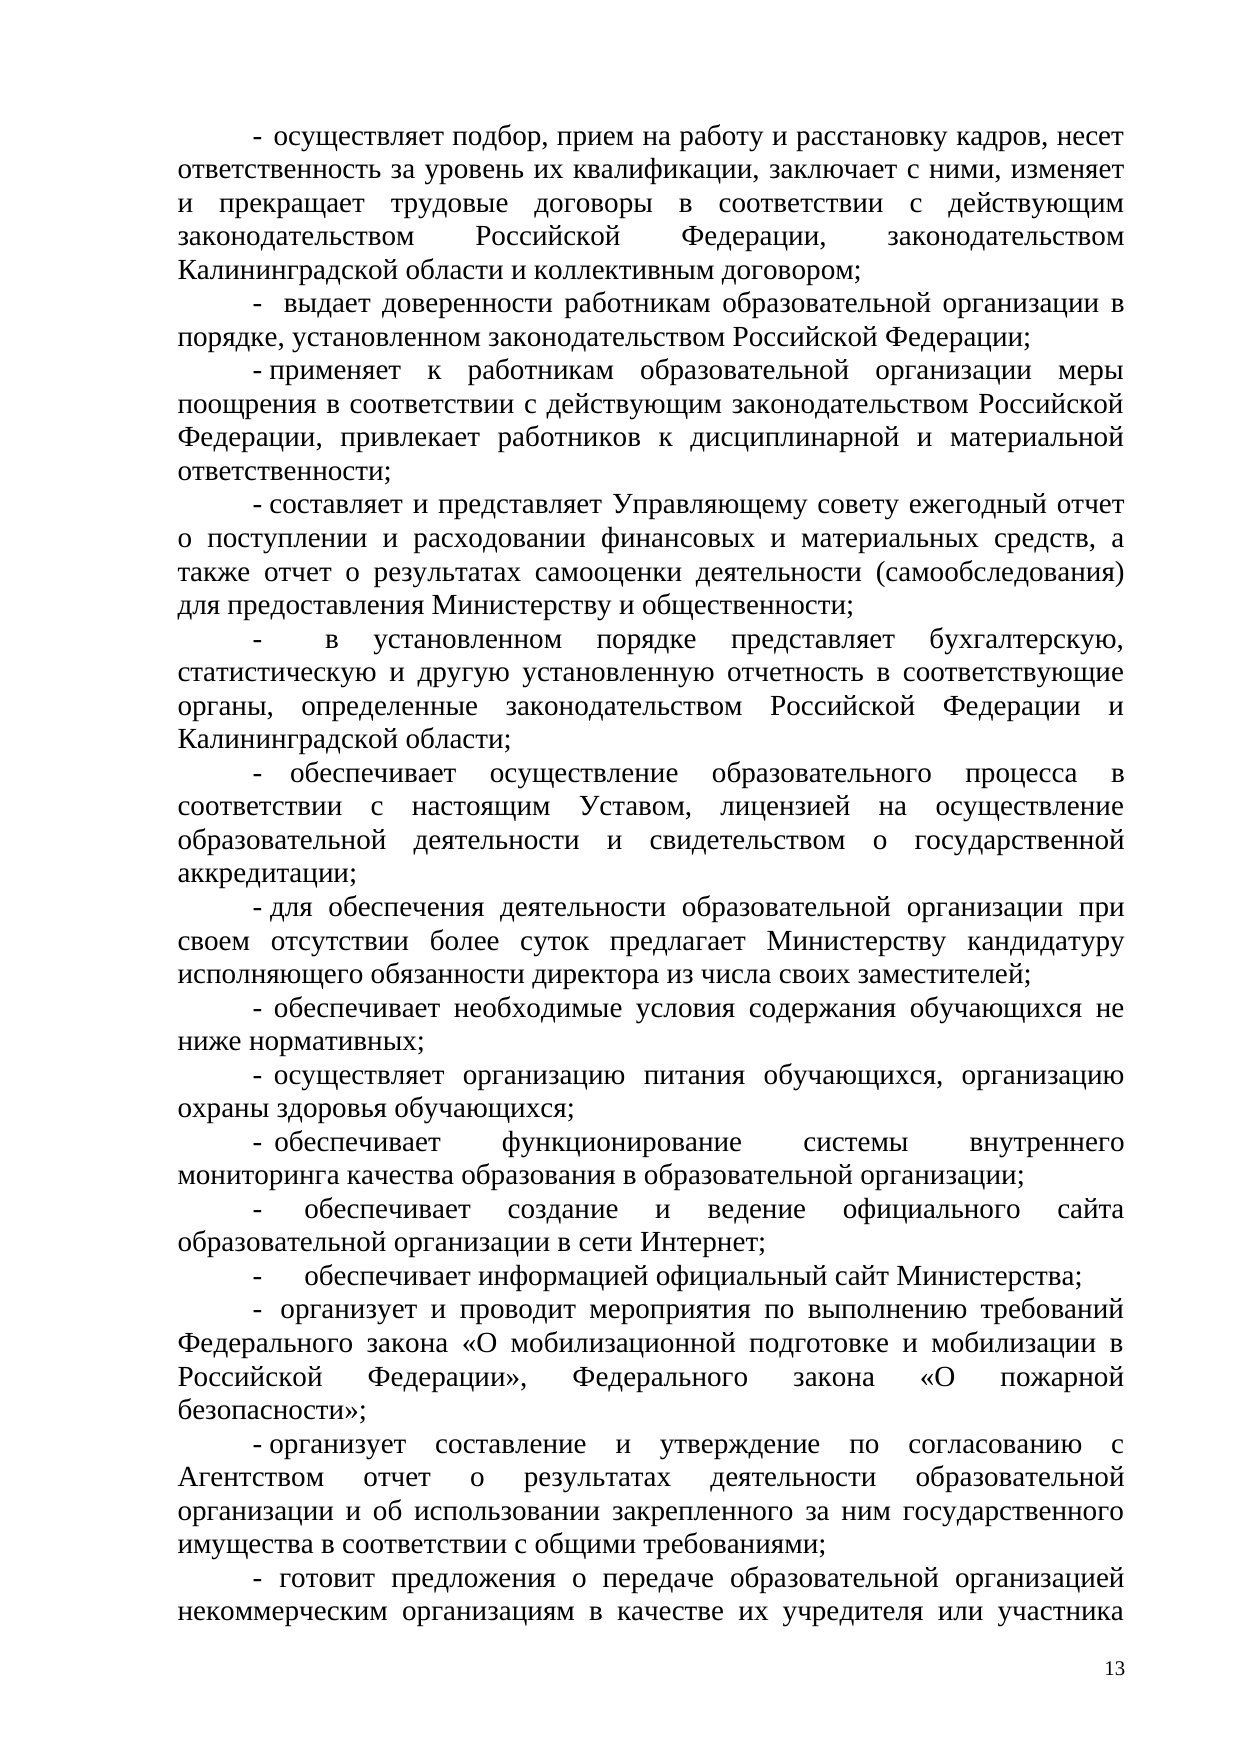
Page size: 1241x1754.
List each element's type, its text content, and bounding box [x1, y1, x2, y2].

list осуществляет подбор, прием на работу и расстановку кадров, несет ответственность за уровень их квалификации, заключает с ними, изменяет и прекращает трудовые договоры в соответствии с действующим законодательством Российской Федерации, законодательством Калининградской области и коллективным договором; [177, 118, 1125, 286]
list выдает доверенности работникам образовательной организации в порядке, установленном законодательством Российской Федерации; [177, 286, 1125, 353]
list в установленном порядке представляет бухгалтерскую, статистическую и другую установленную отчетность в соответствующие органы, определенные законодательством Российской Федерации и Калининградской области; [177, 621, 1124, 755]
list для обеспечения деятельности образовательной организации при своем отсутствии более суток предлагает Министерству кандидатуру исполняющего обязанности директора из числа своих заместителей; [177, 889, 1125, 990]
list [177, 1560, 1125, 1627]
list обеспечивает осуществление образовательного процесса в соответствии с настоящим Уставом, лицензией на осуществление образовательной деятельности и свидетельством о государственной аккредитации; [177, 755, 1125, 889]
list обеспечивает создание и ведение официального сайта образовательной организации в сети Интернет; [177, 1191, 1125, 1258]
list организует и проводит мероприятия по выполнению требований Федерального закона «О мобилизационной подготовке и мобилизации в Российской Федерации», Федерального закона «О пожарной безопасности»; [177, 1292, 1124, 1426]
list организует составление и утверждение по согласованию с Агентством отчет о результатах деятельности образовательной организации и об использовании закрепленного за ним государственного имущества в соответствии с общими требованиями; [177, 1426, 1125, 1560]
list применяет к работникам образовательной организации меры поощрения в соответствии с действующим законодательством Российской Федерации, привлекает работников к дисциплинарной и материальной ответственности; [177, 353, 1124, 487]
list обеспечивает функционирование системы внутреннего мониторинга качества образования в образовательной организации; [177, 1124, 1125, 1191]
list обеспечивает информацией официальный сайт Министерства; [177, 1258, 1125, 1292]
list осуществляет организацию питания обучающихся, организацию охраны здоровья обучающихся; [177, 1057, 1125, 1124]
list обеспечивает необходимые условия содержания обучающихся не ниже нормативных; [177, 990, 1125, 1057]
list составляет и представляет Управляющему совету ежегодный отчет о поступлении и расходовании финансовых и материальных средств, а также отчет о результатах самооценки деятельности (самообследования) для предоставления Министерству и общественности; [177, 487, 1125, 621]
